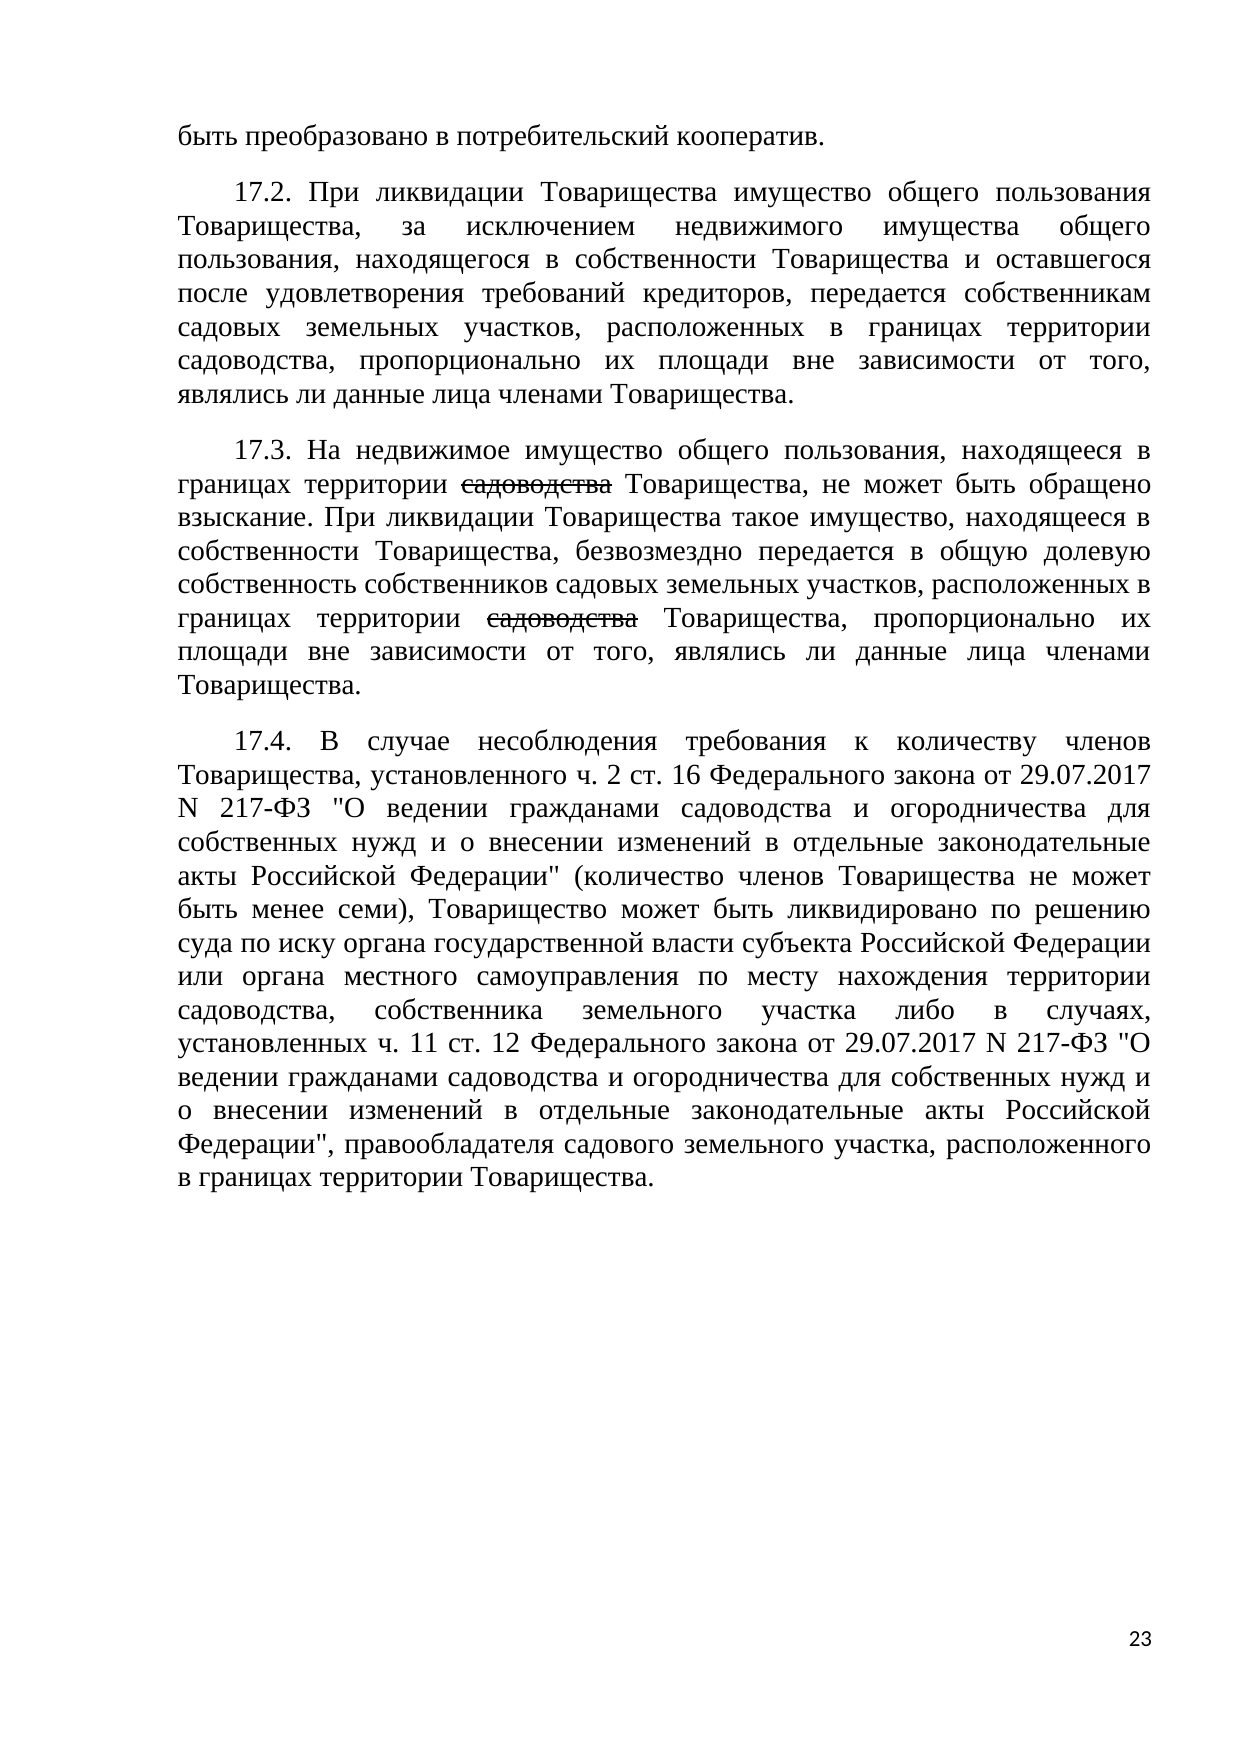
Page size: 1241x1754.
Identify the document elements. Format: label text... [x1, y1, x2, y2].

text 17.4. В случае несоблюдения требования к количеству членов Товарищества, установленного ч. 2 ст. 16 Федерального закона от 29.07.2017 N 217-ФЗ "О ведении гражданами садоводства и огородничества для собственных нужд и о внесении изменений в отдельные законодательные акты Российской Федерации" (количество членов Товарищества не может быть менее семи), Товарищество может быть ликвидировано по решению суда по иску органа государственной власти субъекта Российской Федерации или органа местного самоуправления по месту нахождения территории садоводства, собственника земельного участка либо в случаях, установленных ч. 11 ст. 12 Федерального закона от 29.07.2017 N 217-ФЗ "О ведении гражданами садоводства и огородничества для собственных нужд и о внесении изменений в отдельные законодательные акты Российской Федерации", правообладателя садового земельного участка, расположенного в границах территории Товарищества. [177, 723, 1152, 1193]
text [177, 118, 1152, 152]
text 17.2. При ликвидации Товарищества имущество общего пользования Товарищества, за исключением недвижимого имущества общего пользования, находящегося в собственности Товарищества и оставшегося после удовлетворения требований кредиторов, передается собственникам садовых земельных участков, расположенных в границах территории садоводства, пропорционально их площади вне зависимости от того, являлись ли данные лица членами Товарищества. [177, 174, 1152, 409]
text 17.3. На недвижимое имущество общего пользования, находящееся в границах территории садоводства Товарищества, не может быть обращено взыскание. При ликвидации Товарищества такое имущество, находящееся в собственности Товарищества, безвозмездно передается в общую долевую собственность собственников садовых земельных участков, расположенных в границах территории садоводства Товарищества, пропорционально их площади вне зависимости от того, являлись ли данные лица членами Товарищества. [177, 432, 1152, 701]
